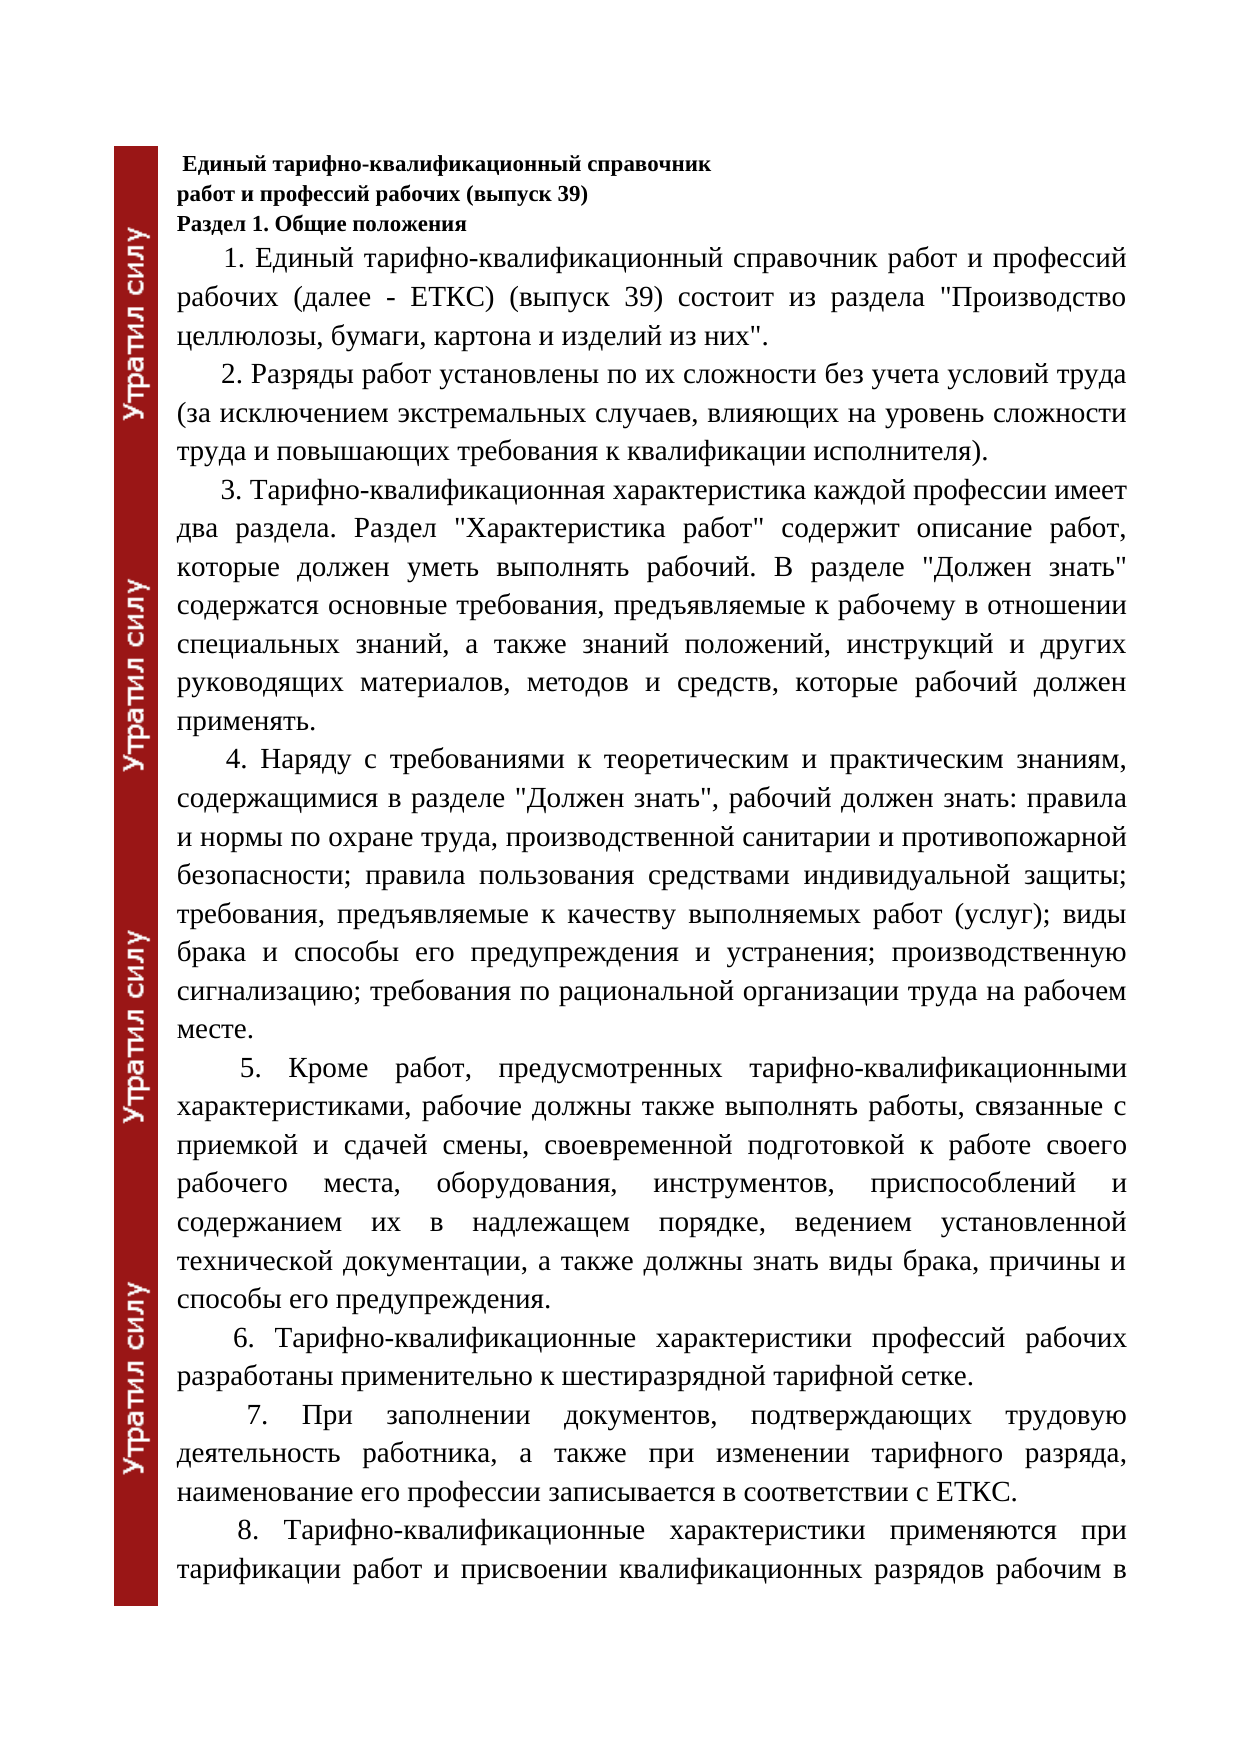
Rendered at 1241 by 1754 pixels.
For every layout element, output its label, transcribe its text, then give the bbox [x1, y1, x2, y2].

picture [114, 237, 158, 241]
picture [114, 1507, 158, 1512]
picture [114, 1584, 158, 1606]
text 1. Единый тарифно-квалификационный справочник работ и профессий рабочих (далее - ЕТКС) (выпуск 39) состоит из раздела "Производство целлюлозы, бумаги, картона и изделий из них". [112, 241, 1128, 351]
picture [114, 467, 158, 472]
text 5. Кроме работ, предусмотренных тарифно-квалификационными характеристиками, рабочие должны также выполнять работы, связанные с приемкой и сдачей смены, своевременной подготовкой к работе своего рабочего места, оборудования, инструментов, приспособлений и содержанием их в надлежащем порядке, ведением установленной технической документации, а также должны знать виды брака, причины и способы его предупреждения. [112, 1050, 1128, 1315]
picture [114, 1315, 158, 1320]
text 7. При заполнении документов, подтверждающих трудовую деятельность работника, а также при изменении тарифного разряда, наименование его профессии записывается в соответствии с ЕТКС. [112, 1397, 1128, 1507]
text 2. Разряды работ установлены по их сложности без учета условий труда (за исключением экстремальных случаев, влияющих на уровень сложности труда и повышающих требования к квалификации исполнителя). [112, 356, 1128, 467]
picture [114, 737, 158, 742]
picture [114, 1045, 158, 1050]
picture [114, 146, 158, 150]
text 6. Тарифно-квалификационные характеристики профессий рабочих разработаны применительно к шестиразрядной тарифной сетке. [112, 1320, 1128, 1392]
text 3. Тарифно-квалификационная характеристика каждой профессии имеет два раздела. Раздел "Характеристика работ" содержит описание работ, которые должен уметь выполнять рабочий. В разделе "Должен знать" содержатся основные требования, предъявляемые к рабочему в отношении специальных знаний, а также знаний положений, инструкций и других руководящих материалов, методов и средств, которые рабочий должен применять. [112, 472, 1128, 737]
text Единый тарифно-квалификационный справочник работ и профессий рабочих (выпуск 39) Раздел 1. Общие положения [112, 150, 1128, 237]
picture [114, 1392, 158, 1397]
text 4. Наряду с требованиями к теоретическим и практическим знаниям, содержащимися в разделе "Должен знать", рабочий должен знать: правила и нормы по охране труда, производственной санитарии и противопожарной безопасности; правила пользования средствами индивидуальной защиты; требования, предъявляемые к качеству выполняемых работ (услуг); виды брака и способы его предупреждения и устранения; производственную сигнализацию; требования по рациональной организации труда на рабочем месте. [112, 742, 1128, 1045]
picture [114, 351, 158, 356]
